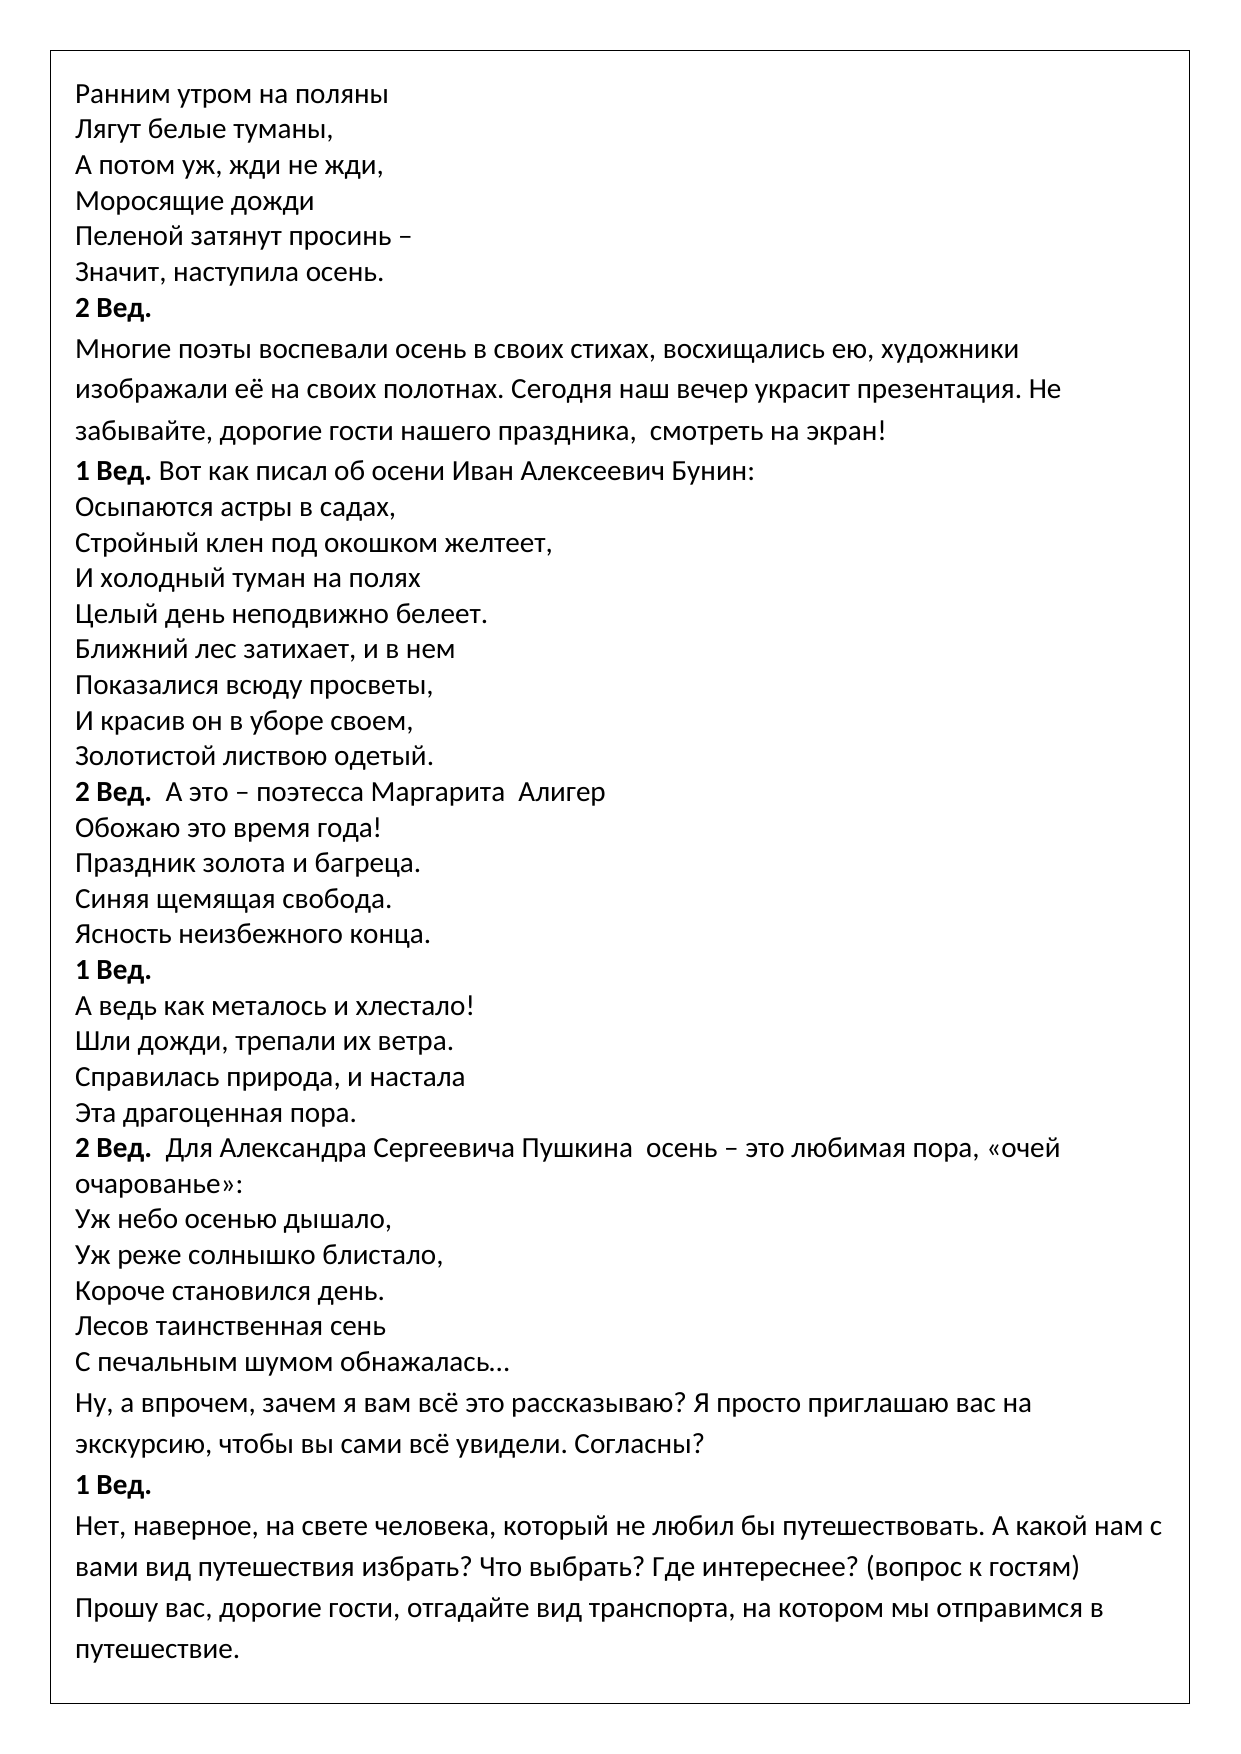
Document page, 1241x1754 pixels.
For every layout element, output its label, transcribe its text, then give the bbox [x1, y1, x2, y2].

text Ближний лес затихает, и в нем [75, 631, 1165, 666]
text Целый день неподвижно белеет. [75, 595, 1165, 631]
text 2 Вед. А это – поэтесса Маргарита Алигер [75, 773, 1165, 809]
text Золотистой листвою одетый. [75, 737, 1165, 773]
text Осыпаются астры в садах, [75, 488, 1165, 524]
text А ведь как металось и хлестало! Шли дожди, трепали их ветра. Справилась природа, и настала Эта драгоценная пора. [75, 987, 1165, 1129]
text 2 Вед. [75, 289, 1165, 324]
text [75, 1507, 1165, 1665]
text Значит, наступила осень. [75, 253, 1165, 289]
text 1 Вед. Вот как писал об осени Иван Алексеевич Бунин: [75, 452, 1165, 488]
text Показалися всюду просветы, [75, 666, 1165, 702]
text Обожаю это время года! Праздник золота и багреца. Синяя щемящая свобода. Ясность неизбежного конца. [75, 809, 1165, 951]
text Многие поэты воспевали осень в своих стихах, восхищались ею, художники изображали её на своих полотнах. Сегодня наш вечер украсит презентация. Не забывайте, дорогие гости нашего праздника, смотреть на экран! [75, 330, 1165, 447]
text И холодный туман на полях [75, 559, 1165, 595]
text 2 Вед. Для Александра Сергеевича Пушкина осень – это любимая пора, «очей очарованье»: Уж небо осенью дышало, Уж реже солнышко блистало, Короче становился день. Лесов таинственная сень [75, 1129, 1165, 1343]
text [75, 75, 1165, 253]
text Стройный клен под окошком желтеет, [75, 524, 1165, 559]
text И красив он в уборе своем, [75, 702, 1165, 737]
text 1 Вед. [75, 951, 1165, 987]
text С печальным шумом обнажалась… Ну, а впрочем, зачем я вам всё это рассказываю? Я просто приглашаю вас на экскурсию, чтобы вы сами всё увидели. Согласны? 1 Вед. [75, 1343, 1165, 1502]
